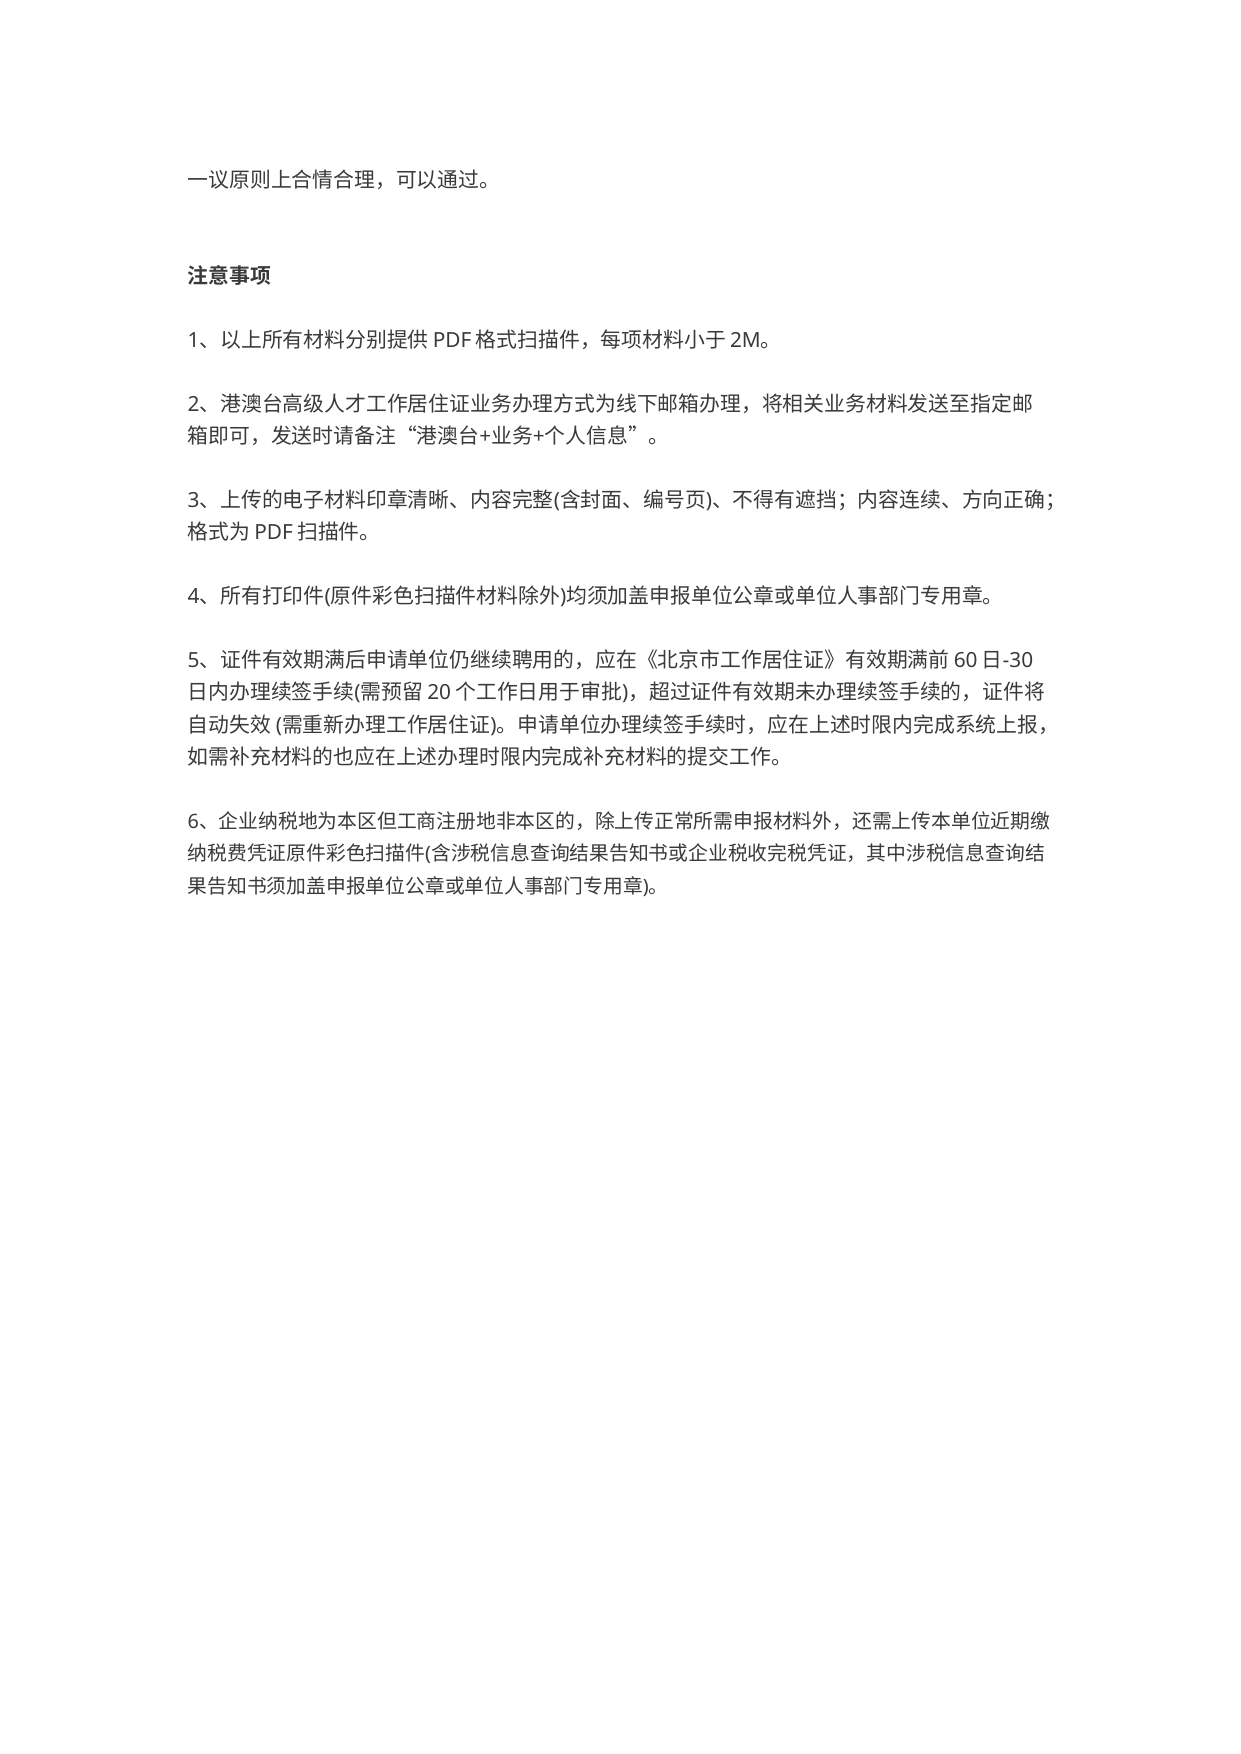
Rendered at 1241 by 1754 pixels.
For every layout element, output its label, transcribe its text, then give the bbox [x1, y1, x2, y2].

text 6、企业纳税地为本区但工商注册地非本区的，除上传正常所需申报材料外，还需上传本单位近期缴纳税费凭证原件彩色扫描件(含涉税信息查询结果告知书或企业税收完税凭证，其中涉税信息查询结果告知书须加盖申报单位公章或单位人事部门专用章)。 [187, 803, 1053, 901]
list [187, 162, 1053, 227]
list 1、以上所有材料分别提供PDF格式扫描件，每项材料小于2M。 [187, 322, 1053, 354]
text 3、上传的电子材料印章清晰、内容完整(含封面、编号页)、不得有遮挡；内容连续、方向正确；格式为PDF扫描件。 [187, 482, 1053, 547]
list 注意事项 [187, 258, 1053, 291]
text 5、证件有效期满后申请单位仍继续聘用的，应在《北京市工作居住证》有效期满前60日-30日内办理续签手续(需预留20个工作日用于审批)，超过证件有效期未办理续签手续的，证件将自动失效 (需重新办理工作居住证)。申请单位办理续签手续时，应在上述时限内完成系统上报，如需补充材料的也应在上述办理时限内完成补充材料的提交工作。 [187, 642, 1053, 772]
text 4、所有打印件(原件彩色扫描件材料除外)均须加盖申报单位公章或单位人事部门专用章。 [187, 578, 1053, 611]
list 2、港澳台高级人才工作居住证业务办理方式为线下邮箱办理，将相关业务材料发送至指定邮箱即可，发送时请备注“港澳台+业务+个人信息”。 [187, 386, 1053, 451]
